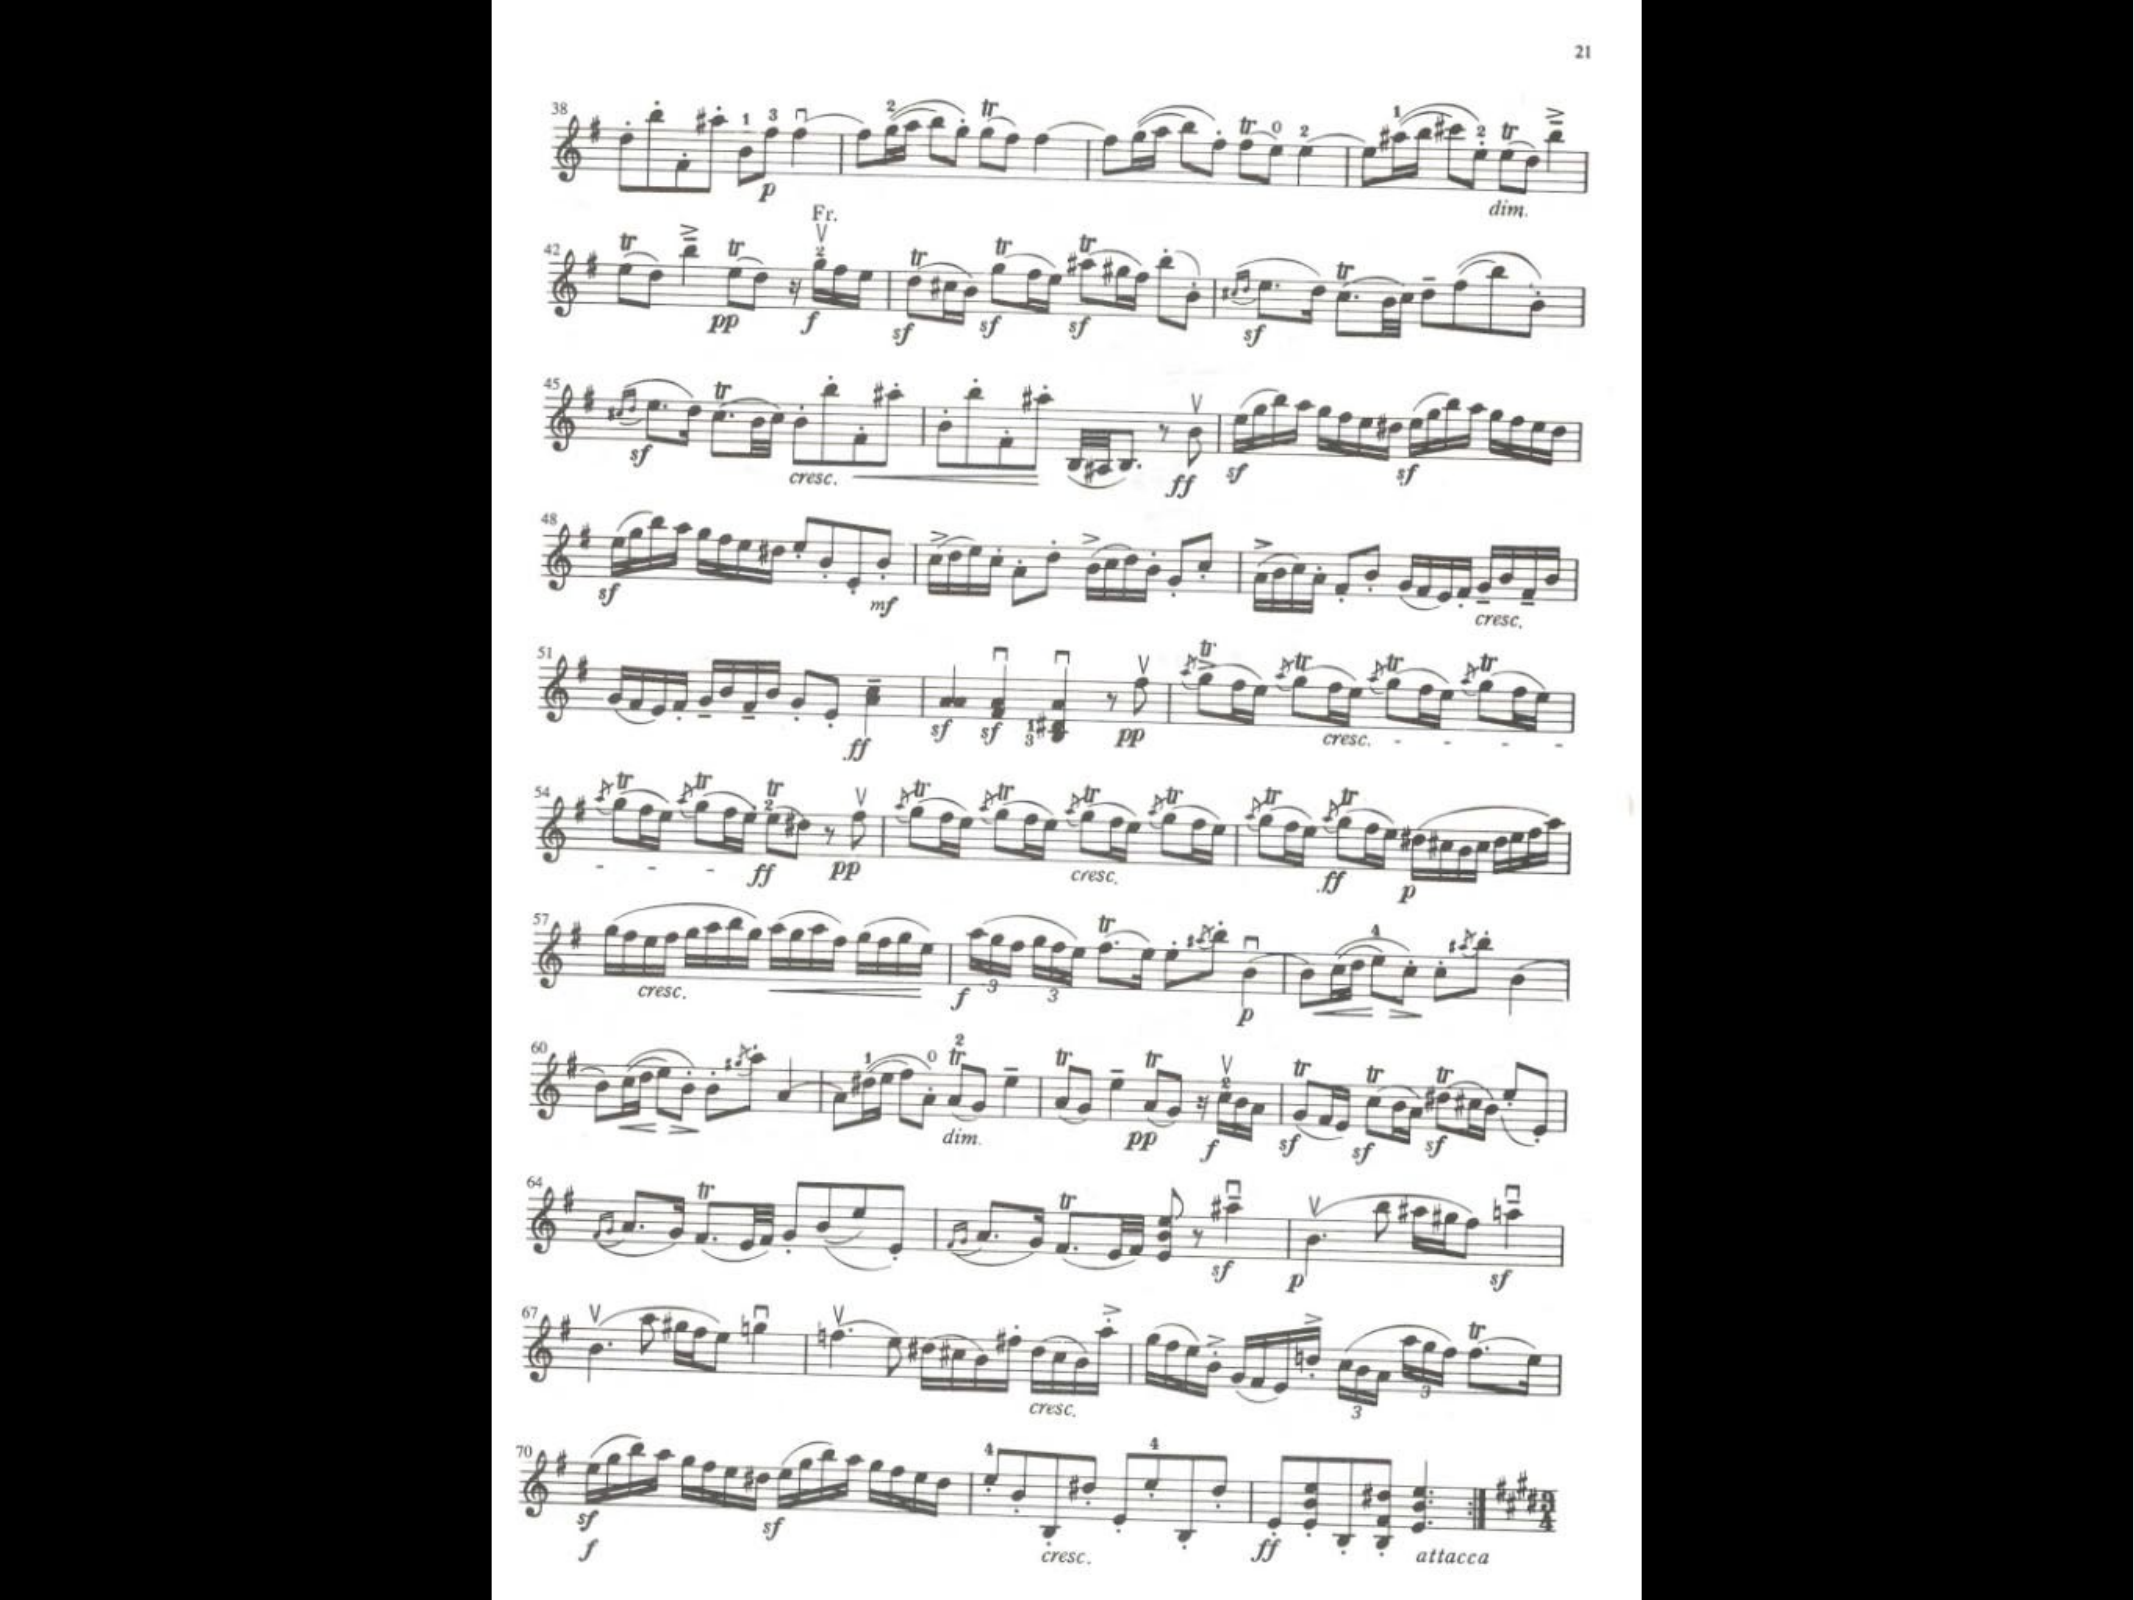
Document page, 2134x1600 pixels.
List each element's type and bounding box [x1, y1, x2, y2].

picture [491, 0, 1642, 1600]
